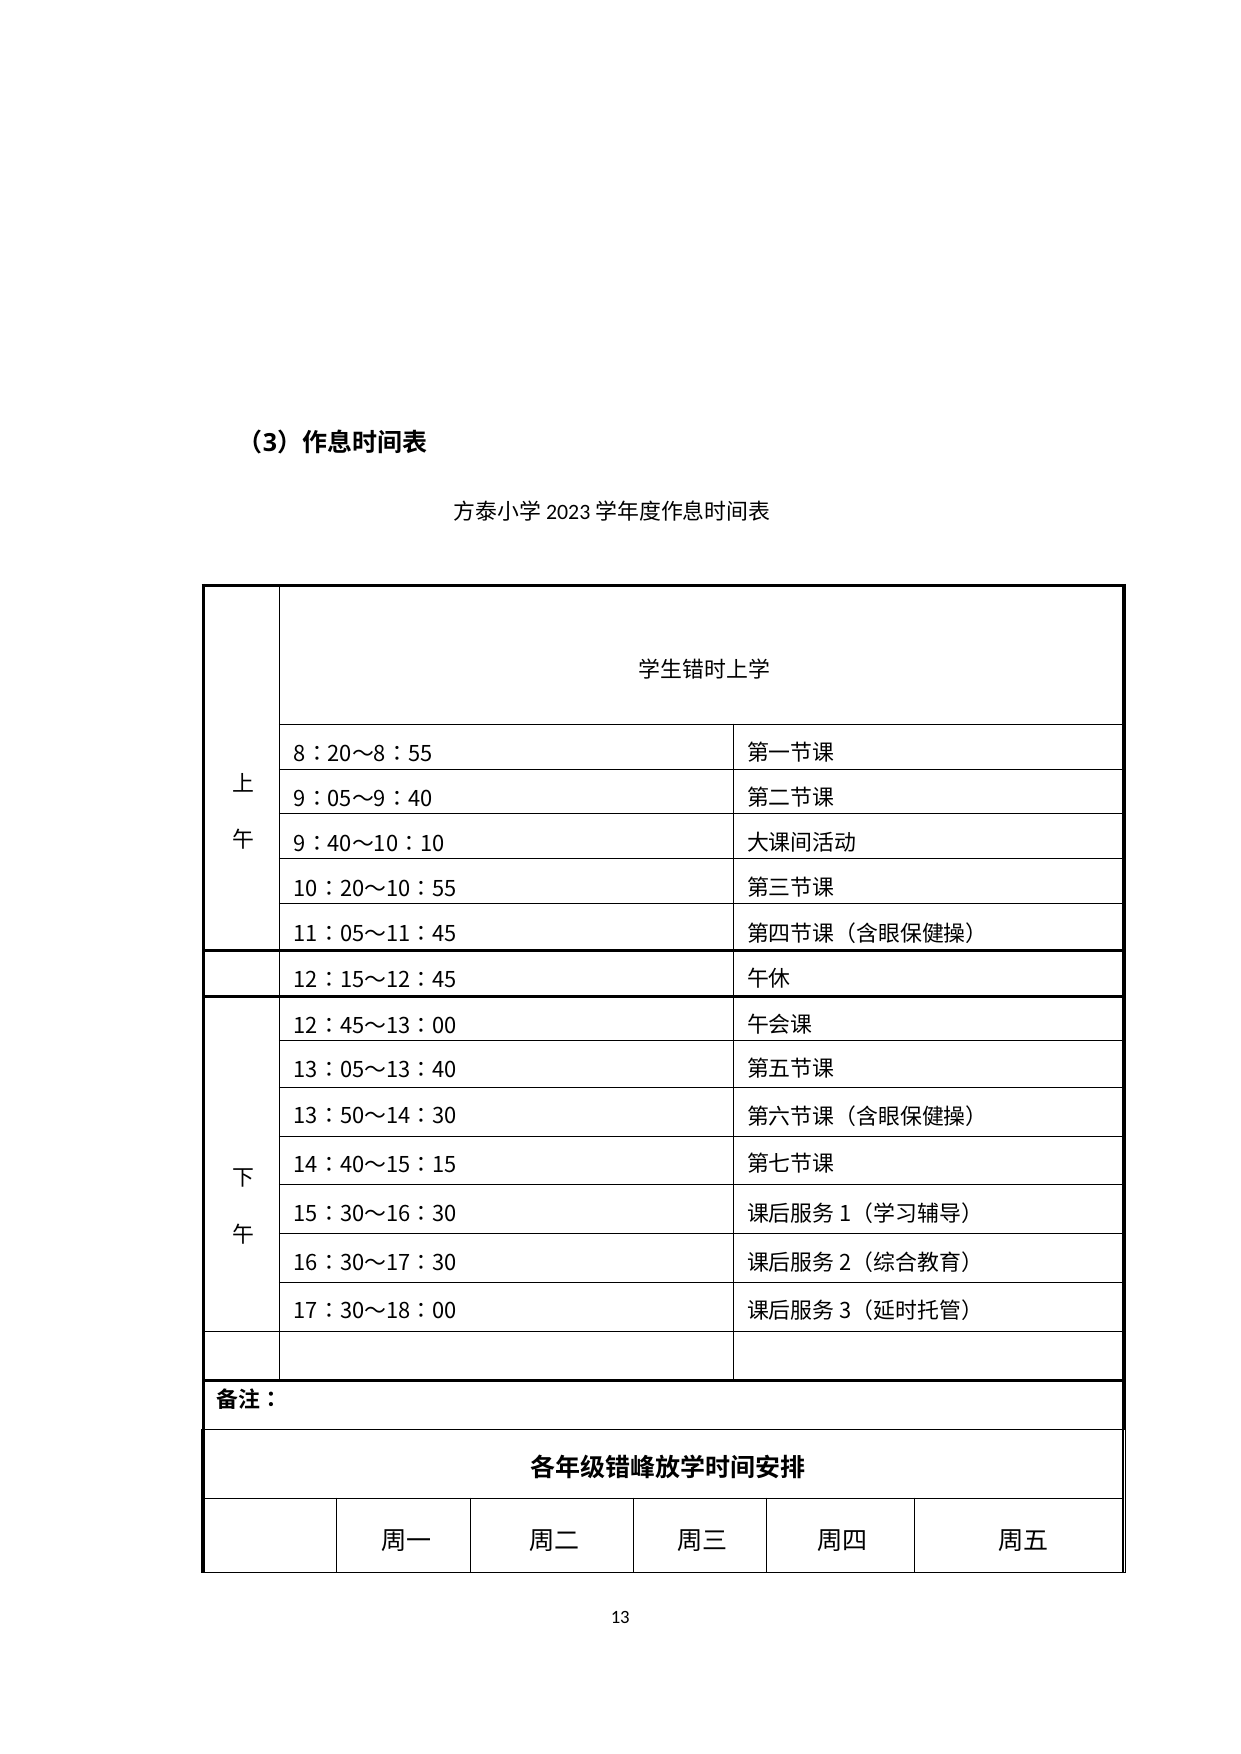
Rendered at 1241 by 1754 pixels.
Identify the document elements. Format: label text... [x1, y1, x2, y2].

table_cell 周二 [471, 1499, 633, 1572]
table_cell 午休 [734, 952, 1122, 994]
table_cell 第五节课 [734, 1041, 1122, 1087]
table_cell 第四节课（含眼保健操） [734, 904, 1122, 948]
table_cell 第一节课 [734, 725, 1122, 768]
table_cell 10：20～10：55 [280, 859, 733, 903]
table_cell 第七节课 [734, 1137, 1122, 1184]
table_cell 第三节课 [734, 859, 1122, 903]
text （3）作息时间表 [187, 408, 1053, 473]
table_cell 周三 [634, 1499, 766, 1572]
table_cell [734, 1332, 1122, 1379]
table_cell 周五 [915, 1499, 1122, 1572]
table_cell 15：30～16：30 [280, 1185, 733, 1233]
table_cell 12：45～13：00 [280, 998, 733, 1040]
table_header 上午 [205, 587, 279, 948]
table_cell 17：30～18：00 [280, 1283, 733, 1331]
table_cell 14：40～15：15 [280, 1137, 733, 1184]
table_cell [205, 952, 279, 994]
table_cell 课后服务 3（延时托管） [734, 1283, 1122, 1331]
table_cell [280, 1332, 733, 1379]
table_cell 第六节课（含眼保健操） [734, 1088, 1122, 1136]
table_cell 课后服务 2（综合教育） [734, 1234, 1122, 1282]
table_cell 8：20～8：55 [280, 725, 733, 768]
table_cell [205, 1332, 279, 1379]
table_cell 备注： [205, 1382, 1122, 1429]
table_header 学生错时上学 [280, 587, 1122, 723]
table_cell 9：05～9：40 [280, 770, 733, 813]
table_cell 12：15～12：45 [280, 952, 733, 994]
table_cell 下午 [205, 998, 279, 1331]
table_cell 16：30～17：30 [280, 1234, 733, 1282]
table_cell 13：05～13：40 [280, 1041, 733, 1087]
table_cell 周四 [767, 1499, 914, 1572]
table_cell 9：40～10：10 [280, 814, 733, 858]
table_cell 大课间活动 [734, 814, 1122, 858]
table_cell 各年级错峰放学时间安排 [205, 1430, 1122, 1498]
table_cell [205, 1499, 336, 1572]
text 方泰小学 2023 学年度作息时间表 [453, 494, 1053, 526]
table_cell 课后服务 1（学习辅导） [734, 1185, 1122, 1233]
table_cell 13：50～14：30 [280, 1088, 733, 1136]
table_cell 第二节课 [734, 770, 1122, 813]
table_cell 午会课 [734, 998, 1122, 1040]
table_cell 11：05～11：45 [280, 904, 733, 948]
table_cell 周一 [337, 1499, 470, 1572]
